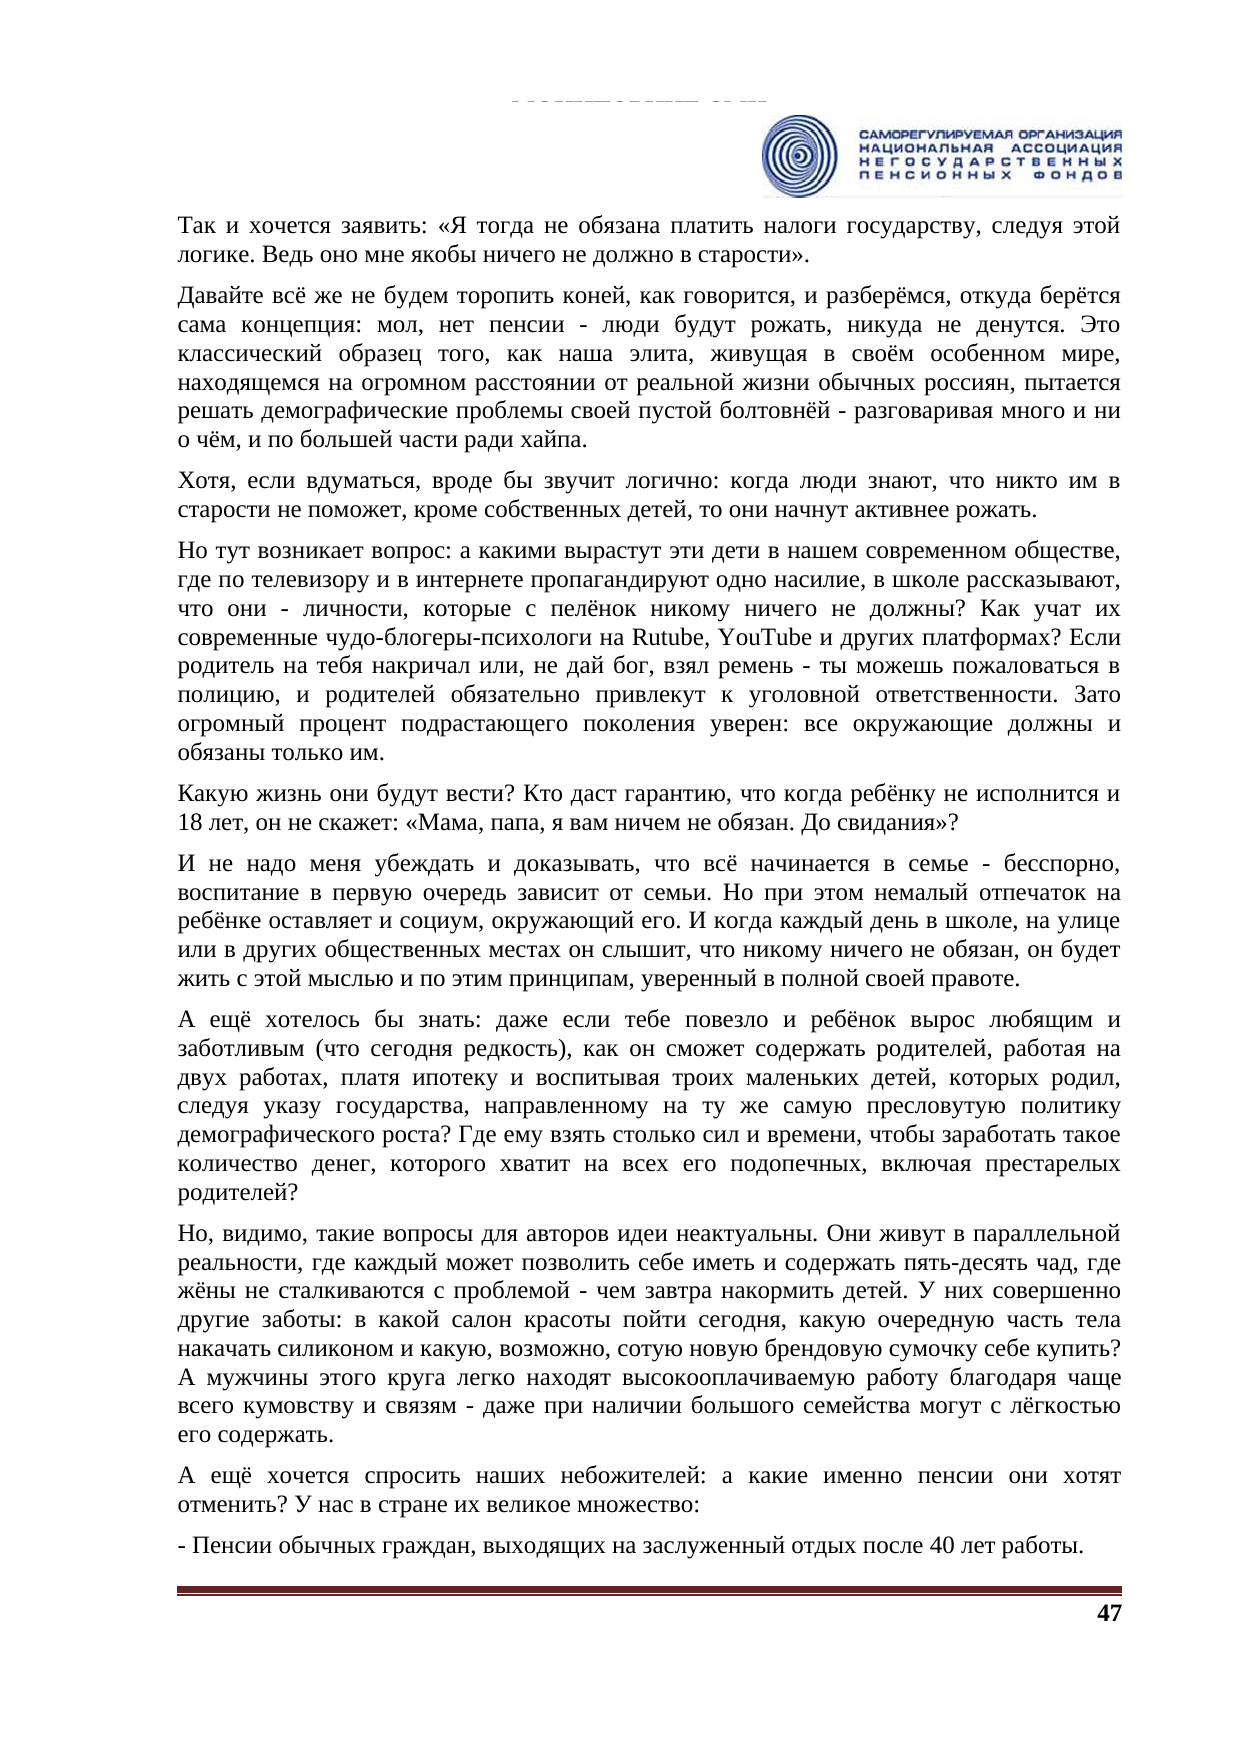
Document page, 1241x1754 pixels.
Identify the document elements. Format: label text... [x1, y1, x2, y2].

text Какую жизнь они будут вести? Кто даст гарантию, что когда ребёнку не исполнится и 18 лет, он не скажет: «Мама, папа, я вам ничем не обязан. До свидания»? [177, 778, 1122, 836]
text Но тут возникает вопрос: а какими вырастут эти дети в нашем современном обществе, где по телевизору и в интернете пропагандируют одно насилие, в школе рассказывают, что они - личности, которые с пелёнок никому ничего не должны? Как учат их современные чудо-блогеры-психологи на Rutube, YouTube и других платформах? Если родитель на тебя накричал или, не дай бог, взял ремень - ты можешь пожаловаться в полицию, и родителей обязательно привлекут к уголовной ответственности. Зато огромный процент подрастающего поколения уверен: все окружающие должны и обязаны только им. [177, 536, 1122, 766]
text Давайте всё же не будем торопить коней, как говорится, и разберёмся, откуда берётся сама концепция: мол, нет пенсии - люди будут рожать, никуда не денутся. Это классический образец того, как наша элита, живущая в своём особенном мире, находящемся на огромном расстоянии от реальной жизни обычных россиян, пытается решать демографические проблемы своей пустой болтовнёй - разговаривая много и ни о чём, и по большей части ради хайпа. [177, 281, 1122, 453]
text А ещё хотелось бы знать: даже если тебе повезло и ребёнок вырос любящим и заботливым (что сегодня редкость), как он сможет содержать родителей, работая на двух работах, платя ипотеку и воспитывая троих маленьких детей, которых родил, следуя указу государства, направленному на ту же самую пресловутую политику демографического роста? Где ему взять столько сил и времени, чтобы заработать такое количество денег, которого хватит на всех его подопечных, включая престарелых родителей? [177, 1004, 1122, 1206]
text А ещё хочется спросить наших небожителей: а какие именно пенсии они хотят отменить? У нас в стране их великое множество: [177, 1461, 1122, 1518]
text - Пенсии обычных граждан, выходящих на заслуженный отдых после 40 лет работы. [177, 1531, 1122, 1559]
text Хотя, если вдуматься, вроде бы звучит логично: когда люди знают, что никто им в старости не поможет, кроме собственных детей, то они начнут активнее рожать. [177, 466, 1122, 523]
text Но, видимо, такие вопросы для авторов идеи неактуальны. Они живут в параллельной реальности, где каждый может позволить себе иметь и содержать пять-десять чад, где жёны не сталкиваются с проблемой - чем завтра накормить детей. У них совершенно другие заботы: в какой салон красоты пойти сегодня, какую очередную часть тела накачать силиконом и какую, возможно, сотую новую брендовую сумочку себе купить? А мужчины этого круга легко находят высокооплачиваемую работу благодаря чаще всего кумовству и связям - даже при наличии большого семейства могут с лёгкостью его содержать. [177, 1218, 1122, 1448]
text Так и хочется заявить: «Я тогда не обязана платить налоги государству, следуя этой логике. Ведь оно мне якобы ничего не должно в старости». [177, 211, 1122, 268]
text И не надо меня убеждать и доказывать, что всё начинается в семье - бесспорно, воспитание в первую очередь зависит от семьи. Но при этом немалый отпечаток на ребёнке оставляет и социум, окружающий его. И когда каждый день в школе, на улице или в других общественных местах он слышит, что никому ничего не обязан, он будет жить с этой мыслью и по этим принципам, уверенный в полной своей правоте. [177, 848, 1122, 992]
picture [762, 115, 1122, 198]
